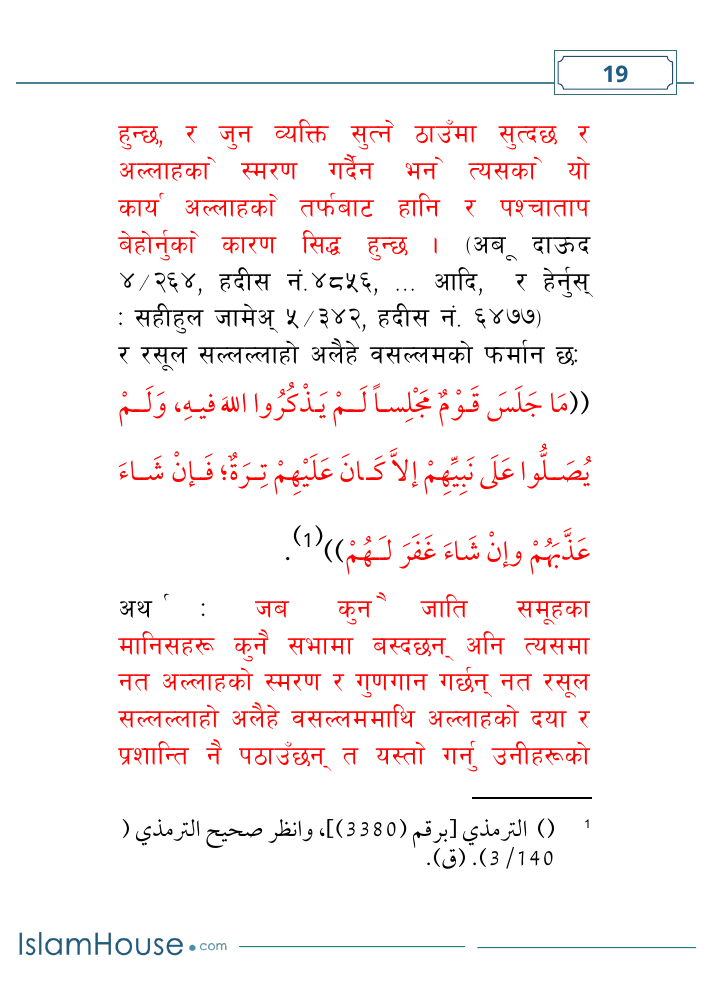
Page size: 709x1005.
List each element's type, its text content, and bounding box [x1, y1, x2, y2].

picture [12, 928, 466, 961]
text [118, 118, 591, 336]
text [118, 593, 591, 774]
text / /;"n ;NnNnfxf] cn}x] j;Nndsf] kmdf{g 5M [118, 339, 591, 373]
text ((مَا جَلَسَ قَوْمٌ مَجْلِساً لَـمْ يَذْكُرُوا اللهَ فيهِ، وَلَـمْ يُصَلُّوا عَلَى نَبِيِّهِمْ إلاَّ كَانَ عَلَيْهِمْ تِرَةٌ؛ فَإنْ شَاءَ عَذَّبَهُمْ وإنْ شَاءَ غَفَرَ لـَـهُمْ))(). [118, 376, 591, 587]
picture [471, 929, 697, 962]
